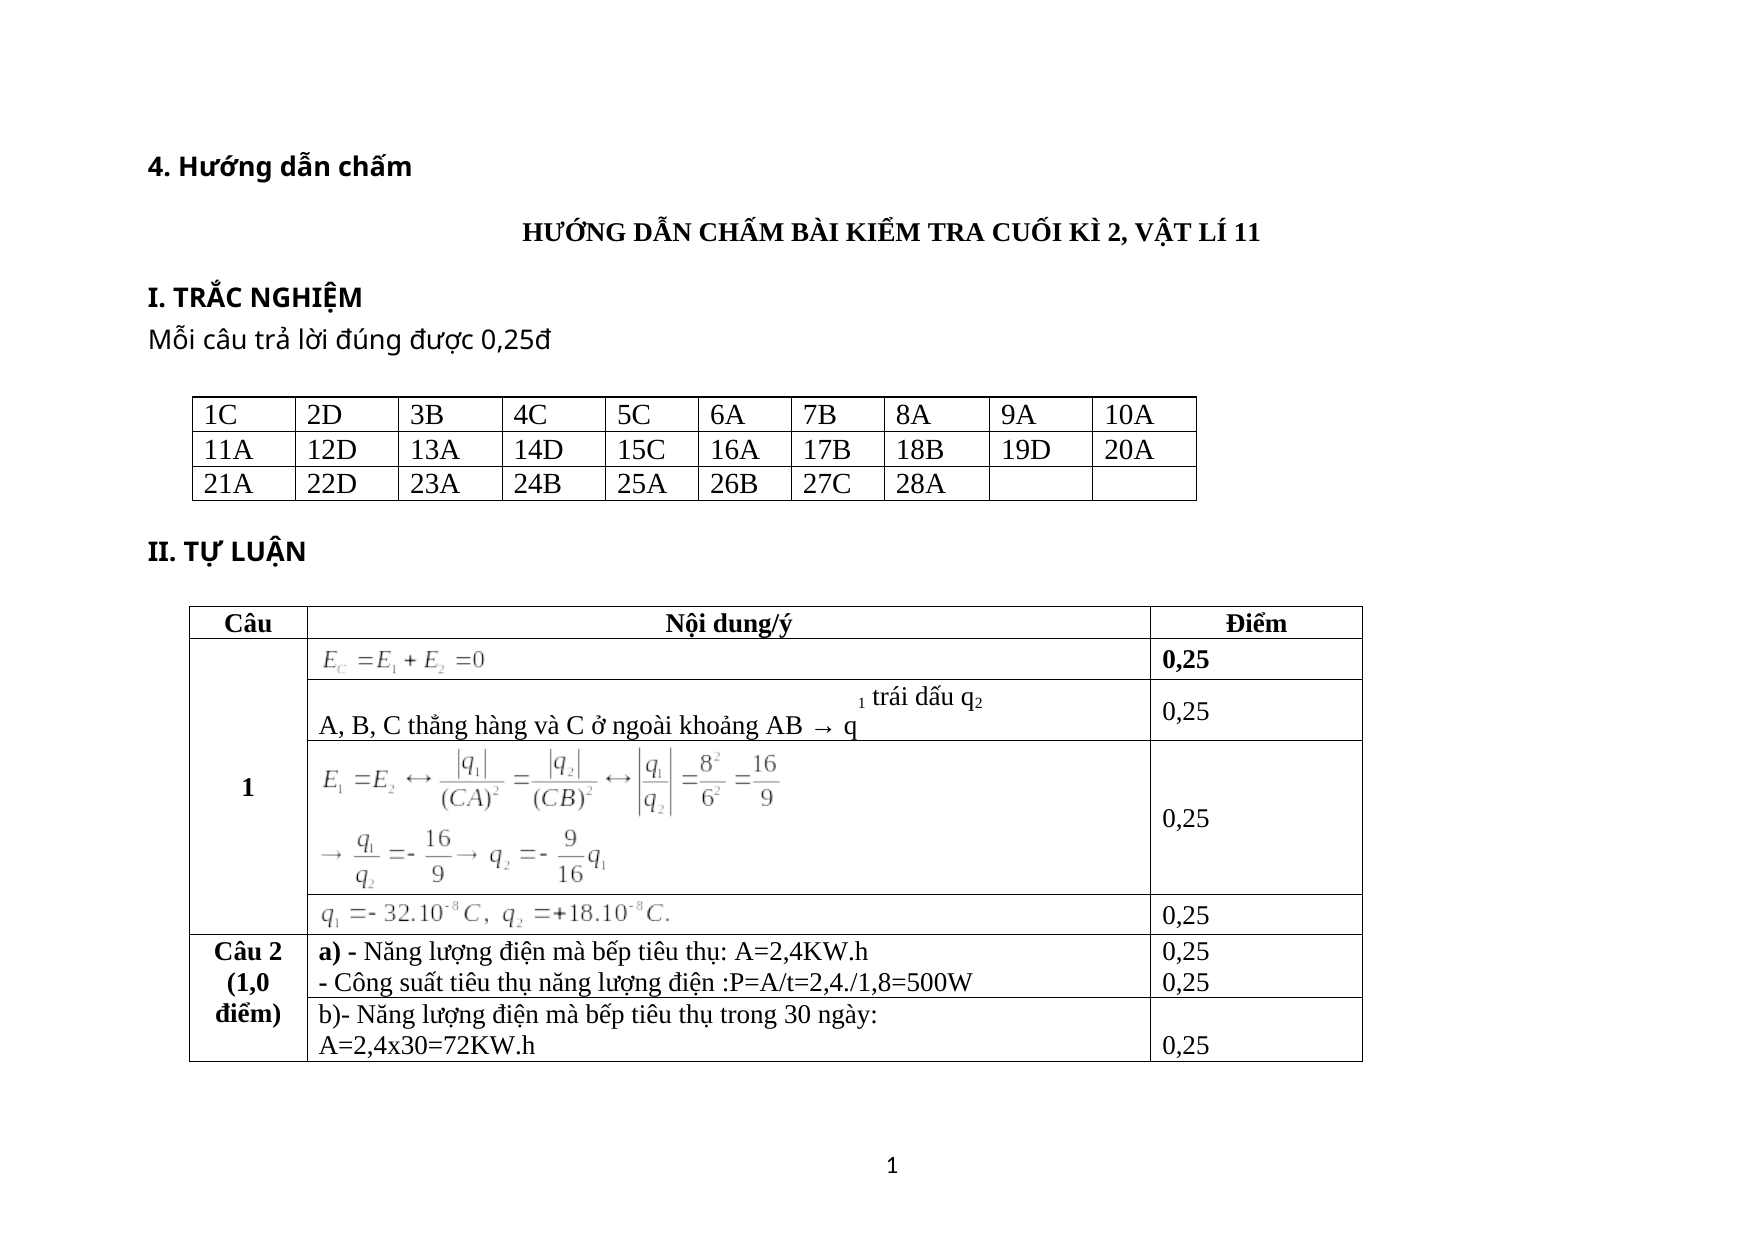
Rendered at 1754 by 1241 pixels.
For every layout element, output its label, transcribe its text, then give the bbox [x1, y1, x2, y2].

table_cell 18B [885, 432, 989, 466]
text II. TỰ LUẬN [148, 532, 1636, 569]
table_header 7B [792, 398, 884, 431]
table_header 4C [503, 398, 605, 431]
table_cell a) - Năng lượng điện mà bếp tiêu thụ: A=2,4KW.h - Công suất tiêu thụ năng lượng điện :P=A/t=2,4./1,8=500W [308, 935, 1150, 997]
table_cell [308, 895, 1150, 934]
table_cell [308, 741, 1150, 894]
table_cell 11A [193, 432, 295, 466]
table_cell 16A [699, 432, 791, 466]
table_cell [1093, 467, 1196, 500]
table_header 10A [1093, 398, 1196, 431]
table_cell 0,25 [1151, 639, 1362, 679]
table_cell 25A [606, 467, 698, 500]
table_header 8A [885, 398, 989, 431]
table_cell 0,25 0,25 [1151, 935, 1362, 997]
table_cell 19D [990, 432, 1092, 466]
table_cell 15C [606, 432, 698, 466]
table_cell 26B [699, 467, 791, 500]
table_cell 20A [1093, 432, 1196, 466]
table_cell A, B, C thẳng hàng và C ở ngoài khoảng AB → q1 trái dấu q2 [308, 680, 1150, 740]
table_cell [308, 639, 1150, 679]
text I. TRẮC NGHIỆM [148, 278, 1636, 315]
text HƯỚNG DẪN CHẤM BÀI KIỂM TRA CUỐI KÌ 2, VẬT LÍ 11 [148, 216, 1636, 247]
table_header Câu [190, 607, 307, 638]
table_cell 14D [503, 432, 605, 466]
table_cell 17B [792, 432, 884, 466]
table_cell 23A [399, 467, 502, 500]
text 4. Hướng dẫn chấm [148, 148, 1636, 184]
table_header 5C [606, 398, 698, 431]
table_header Nội dung/ý [308, 607, 1150, 638]
table_cell 1 [190, 639, 307, 934]
table_header 3B [399, 398, 502, 431]
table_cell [308, 998, 1150, 1061]
table_cell [990, 467, 1092, 500]
table_cell 0,25 [1151, 895, 1362, 934]
table_cell Câu 2 (1,0 điểm) [190, 935, 307, 1061]
table_cell 27C [792, 467, 884, 500]
table_header 1C [193, 398, 295, 431]
table_cell 22D [296, 467, 398, 500]
table_cell 13A [399, 432, 502, 466]
table_cell 21A [193, 467, 295, 500]
text Mỗi câu trả lời đúng được 0,25đ [148, 320, 1636, 357]
table_header 2D [296, 398, 398, 431]
table_cell 0,25 [1151, 680, 1362, 740]
table_cell 12D [296, 432, 398, 466]
table_cell 0,25 0,25 [1151, 998, 1362, 1061]
table_cell 0,25 [1151, 741, 1362, 894]
table_cell 24B [503, 467, 605, 500]
table_header 9A [990, 398, 1092, 431]
table_cell 28A [885, 467, 989, 500]
table_header Điểm [1151, 607, 1362, 638]
table_header 6A [699, 398, 791, 431]
